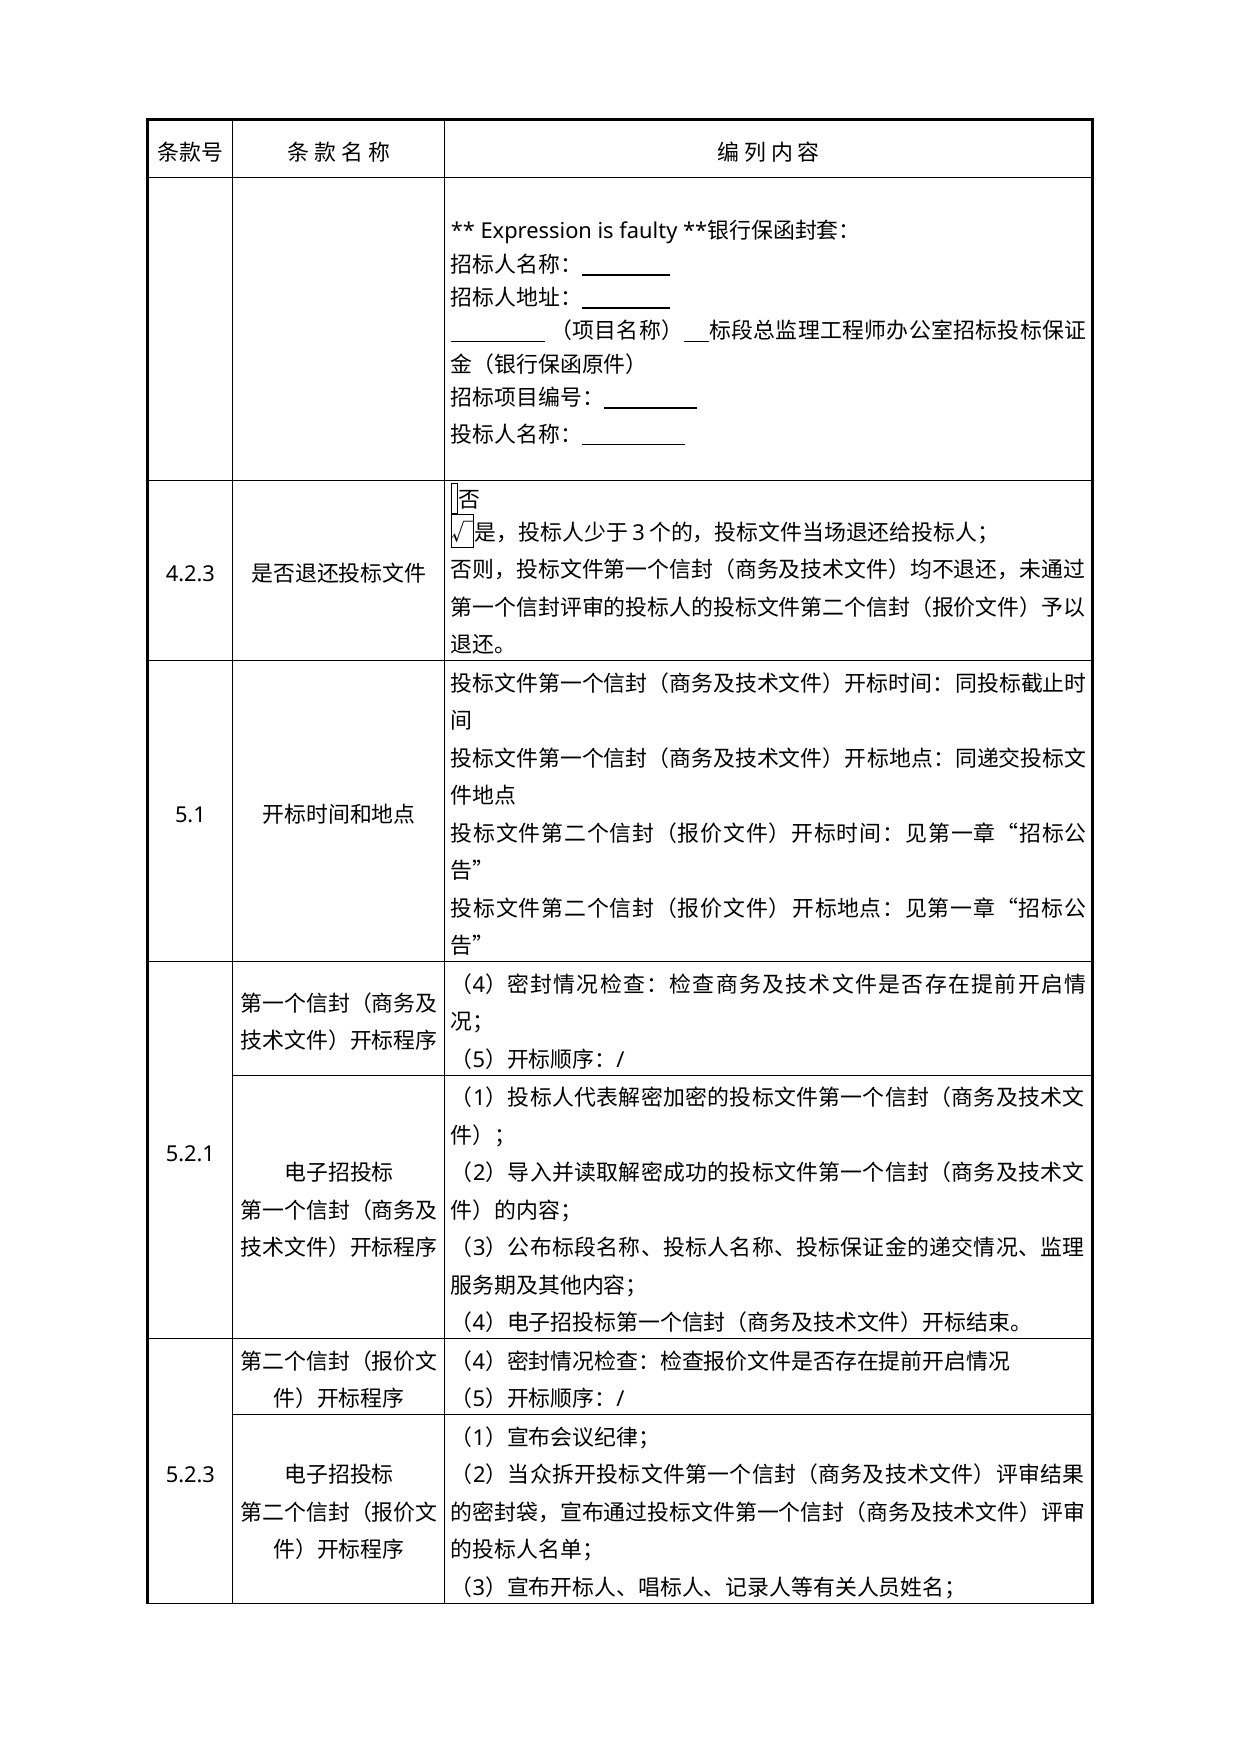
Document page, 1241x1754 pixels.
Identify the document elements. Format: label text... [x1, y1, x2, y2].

table_cell 4.2.3 [149, 481, 232, 660]
table_cell 是否退还投标文件 [233, 481, 444, 660]
table_cell 否 √是，投标人少于3个的，投标文件当场退还给投标人； 否则，投标文件第一个信封（商务及技术文件）均不退还，未通过第一个信封评审的投标人的投标文件第二个信封（报价文件）予以退还。 [445, 481, 1091, 660]
table_cell 第一个信封（商务及技术文件）开标程序 [233, 962, 444, 1075]
table_cell 第二个信封（报价文件）开标程序 [233, 1339, 444, 1414]
table_cell 5.1 [149, 661, 232, 961]
table_cell 密封情况检查：检查商务及技术文件是否存在提前开启情况； （5）开标顺序：/ [445, 962, 1091, 1075]
table_header 编 列 内 容 [445, 121, 1091, 177]
table_cell （1）投标人代表解密加密的投标文件第一个信封（商务及技术文件）； （2）导入并读取解密成功的投标文件第一个信封（商务及技术文件）的内容； （3）公布标段名称、投标人名称、投标保证金的递交情况、监理服务期及其他内容； （4）电子招投标第一个信封（商务及技术文件）开标结束。 [445, 1076, 1091, 1338]
table_cell 5.2.3 [149, 1339, 232, 1603]
table_cell 投标文件第一个信封（商务及技术文件）开标时间：同投标截止时间 投标文件第一个信封（商务及技术文件）开标地点：同递交投标文件地点 投标文件第二个信封（报价文件）开标时间：见第一章“招标公告” 投标文件第二个信封（报价文件）开标地点：见第一章“招标公告” [445, 661, 1091, 961]
table_header 条款号 [149, 121, 232, 177]
table_header 条 款 名 称 [233, 121, 444, 177]
table_cell 电子招投标 第一个信封（商务及技术文件）开标程序 [233, 1076, 444, 1338]
table_cell 开标时间和地点 [233, 661, 444, 961]
table_cell ③银行保函封套： 招标人名称： 招标人地址： （项目名称） 标段总监理工程师办公室招标投标保证金（银行保函原件） 招标项目编号： 投标人名称： [445, 178, 1091, 479]
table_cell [445, 1415, 1091, 1603]
table_cell （4）密封情况检查：检查报价文件是否存在提前开启情况 （5）开标顺序：/ [445, 1339, 1091, 1414]
table_cell 5.2.1 [149, 962, 232, 1338]
table_cell 电子招投标 第二个信封（报价文件）开标程序 [233, 1415, 444, 1603]
